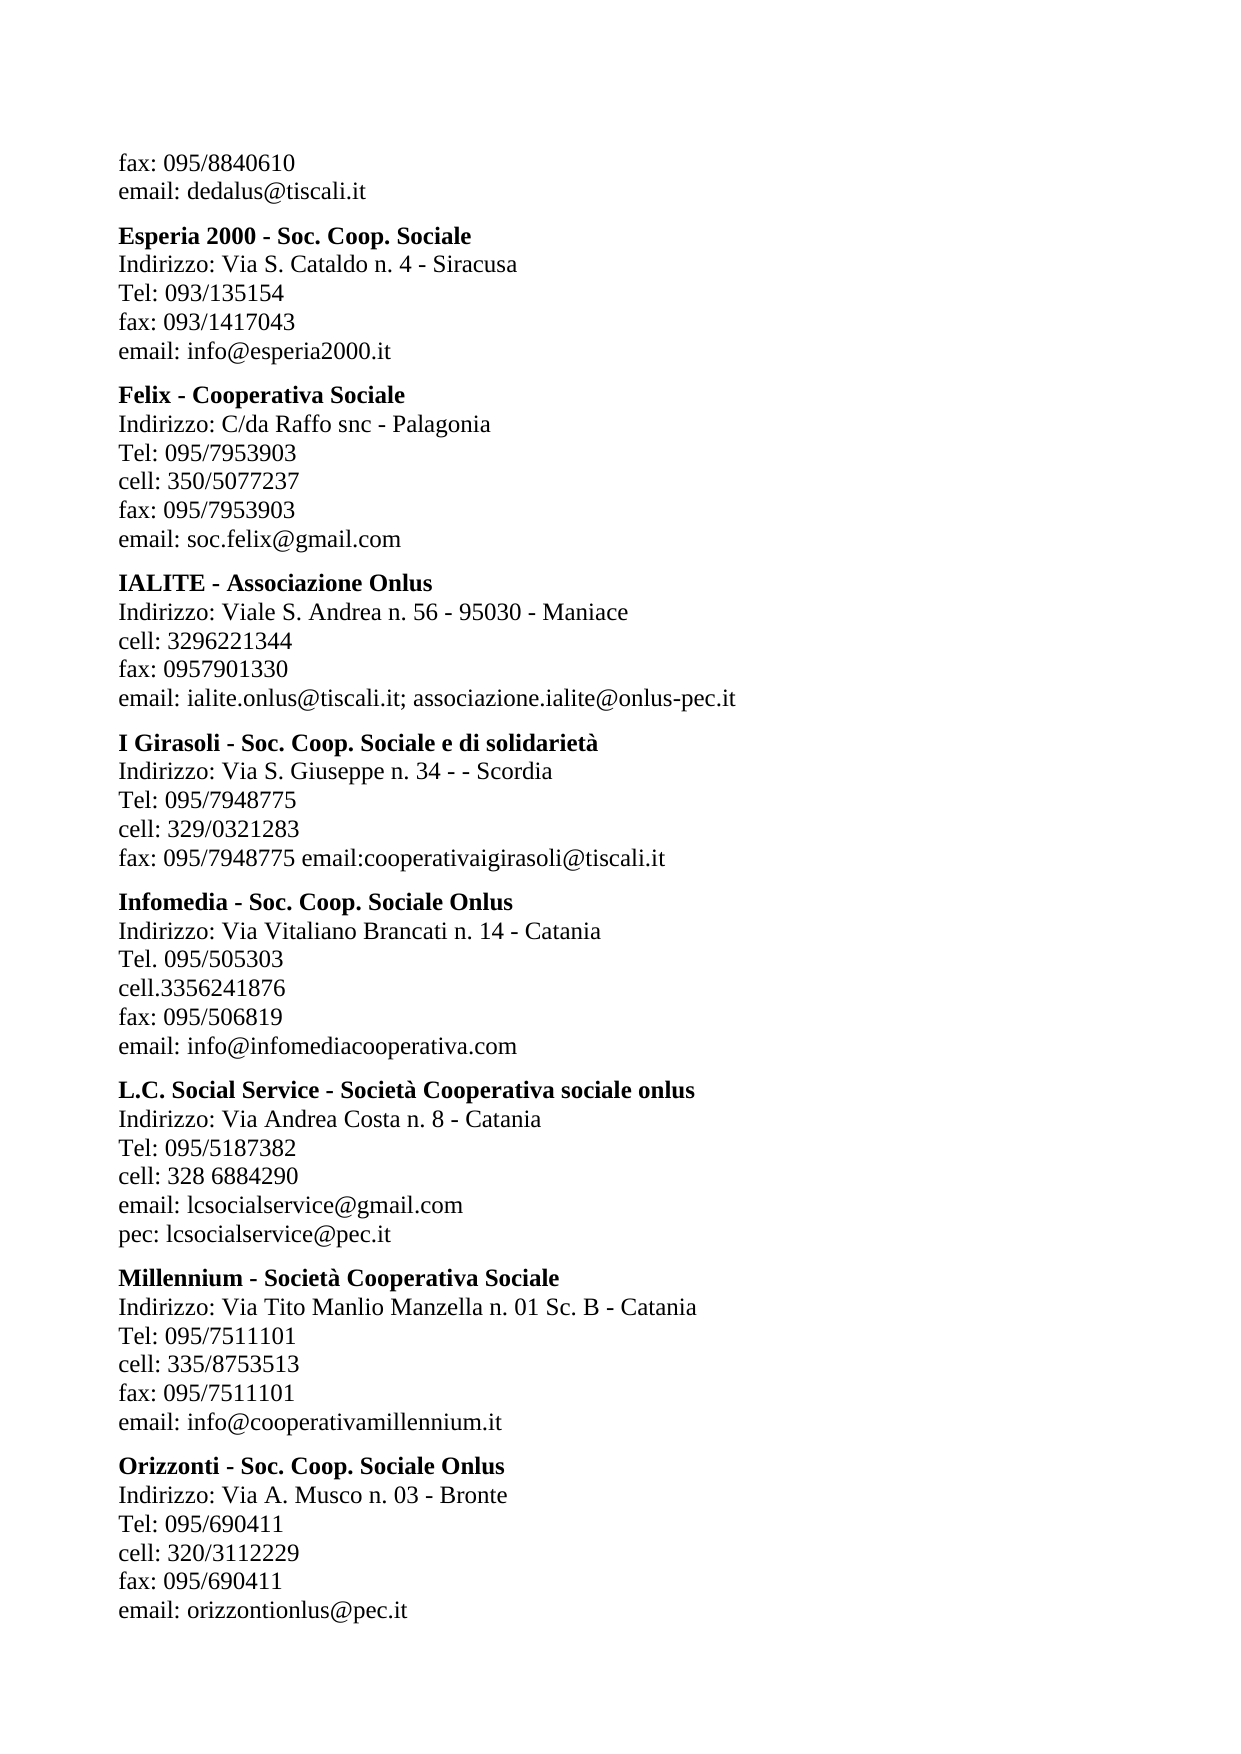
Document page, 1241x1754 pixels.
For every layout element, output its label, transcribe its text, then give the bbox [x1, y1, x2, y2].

text Felix - Cooperativa Sociale [118, 380, 1122, 409]
text Indirizzo: Via A. Musco n. 03 - Bronte Tel: 095/690411 cell: 320/3112229 fax: 095/690411 email: orizzontionlus@pec.it [118, 1480, 1122, 1624]
text Indirizzo: Via S. Cataldo n. 4 - Siracusa Tel: 093/135154 fax: 093/1417043 email: info@esperia2000.it [118, 249, 1122, 364]
text Orizzonti - Soc. Coop. Sociale Onlus [118, 1451, 1122, 1480]
text L.C. Social Service - Società Cooperativa sociale onlus [118, 1075, 1122, 1104]
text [118, 148, 1122, 205]
text Indirizzo: Via Andrea Costa n. 8 - Catania Tel: 095/5187382 cell: 328 6884290 email: lcsocialservice@gmail.com pec: lcsocialservice@pec.it [118, 1104, 1122, 1248]
text IALITE - Associazione Onlus [118, 568, 1122, 597]
text Indirizzo: C/da Raffo snc - Palagonia Tel: 095/7953903 cell: 350/5077237 fax: 095/7953903 email: soc.felix@gmail.com [118, 409, 1122, 553]
text Indirizzo: Via S. Giuseppe n. 34 - - Scordia Tel: 095/7948775 cell: 329/0321283 fax: 095/7948775 email:cooperativaigirasoli@tiscali.it [118, 756, 1122, 871]
text Esperia 2000 - Soc. Coop. Sociale [118, 221, 1122, 249]
text Indirizzo: Via Tito Manlio Manzella n. 01 Sc. B - Catania Tel: 095/7511101 cell: 335/8753513 fax: 095/7511101 email: info@cooperativamillennium.it [118, 1292, 1122, 1436]
text Infomedia - Soc. Coop. Sociale Onlus [118, 887, 1122, 916]
text Indirizzo: Viale S. Andrea n. 56 - 95030 - Maniace cell: 3296221344 fax: 0957901330 email: ialite.onlus@tiscali.it; associazione.ialite@onlus-pec.it [118, 597, 1122, 712]
text Millennium - Società Cooperativa Sociale [118, 1263, 1122, 1292]
text Indirizzo: Via Vitaliano Brancati n. 14 - Catania Tel. 095/505303 cell.3356241876 fax: 095/506819 email: info@infomediacooperativa.com [118, 916, 1122, 1059]
text I Girasoli - Soc. Coop. Sociale e di solidarietà [118, 728, 1122, 756]
